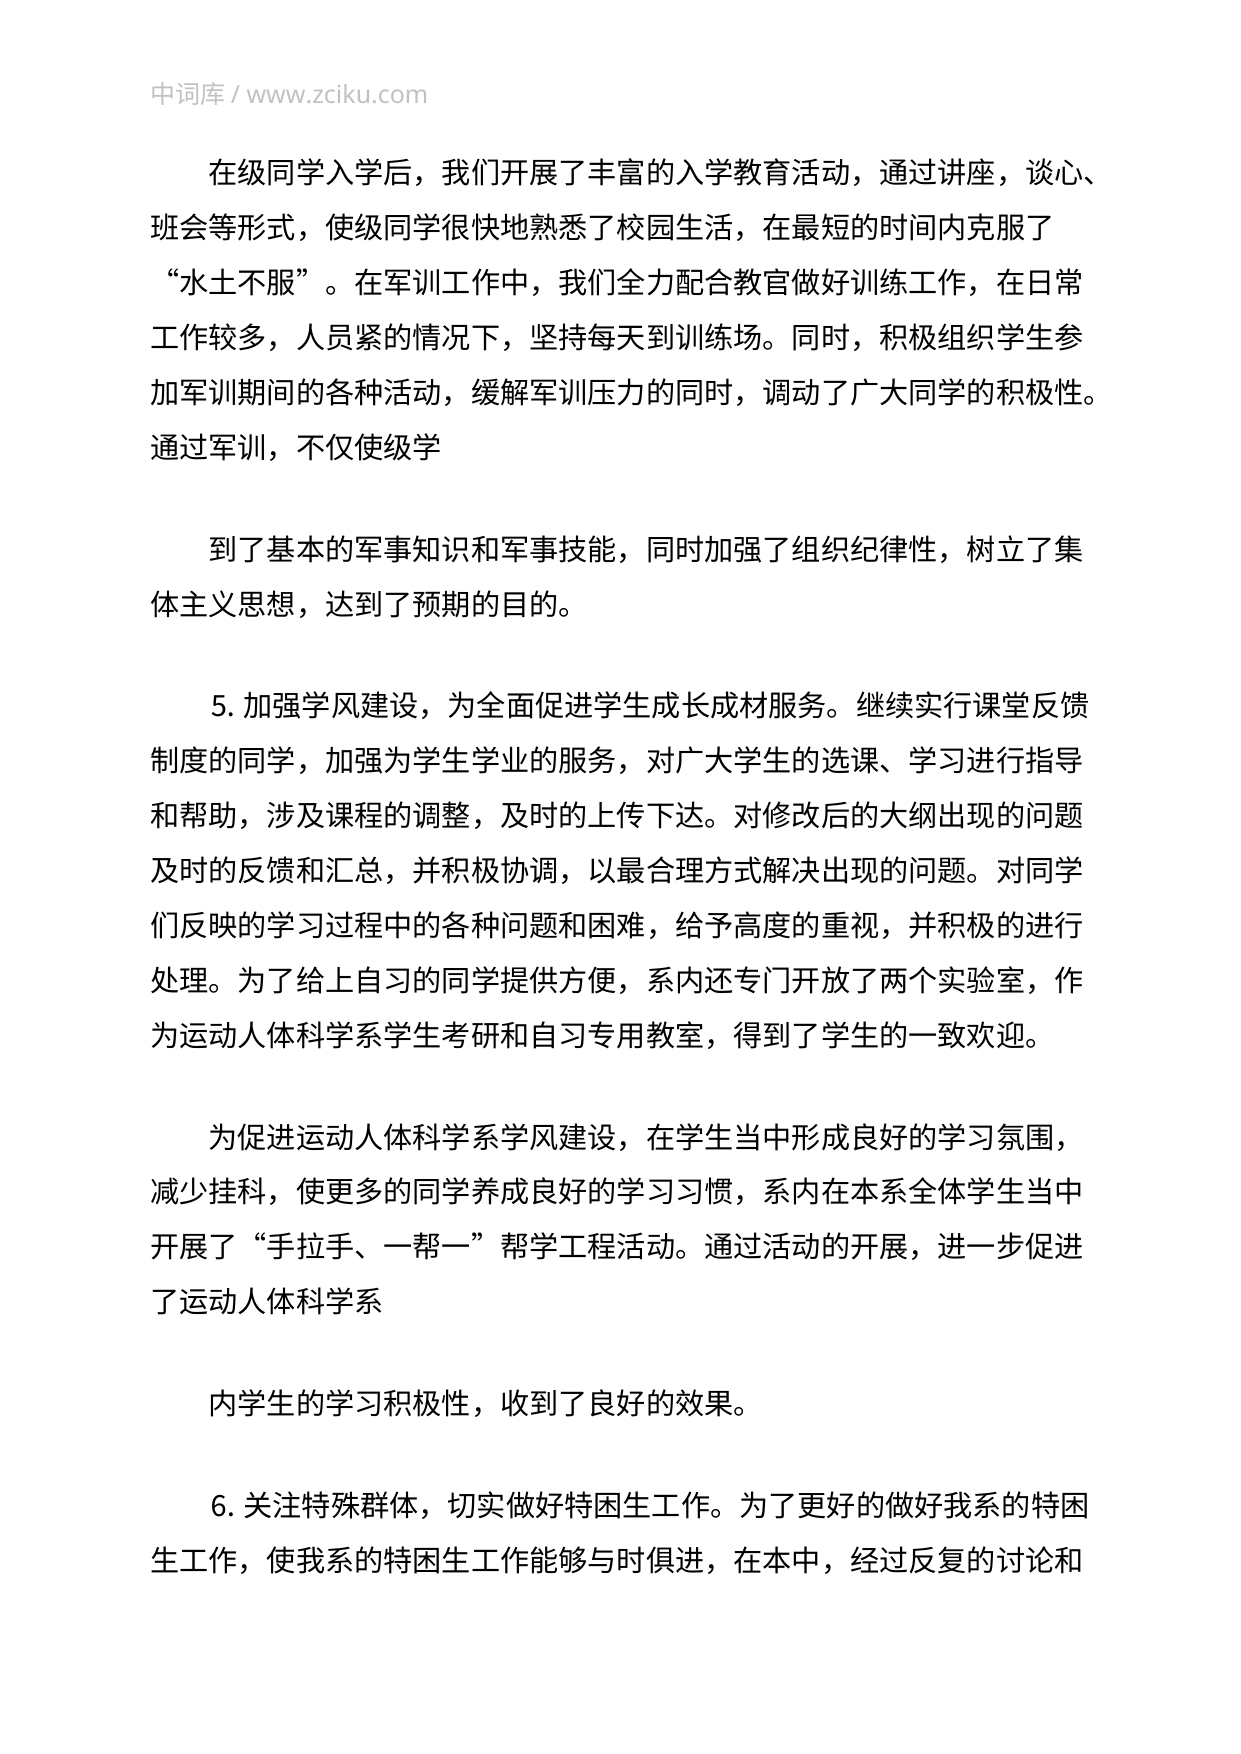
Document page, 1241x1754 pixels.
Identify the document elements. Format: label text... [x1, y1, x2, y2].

text 在级同学入学后，我们开展了丰富的入学教育活动，通过讲座，谈心、班会等形式，使级同学很快地熟悉了校园生活，在最短的时间内克服了“水土不服”。在军训工作中，我们全力配合教官做好训练工作，在日常工作较多，人员紧的情况下，坚持每天到训练场。同时，积极组织学生参加军训期间的各种活动，缓解军训压力的同时，调动了广大同学的积极性。通过军训，不仅使级学 [150, 150, 1090, 467]
text 到了基本的军事知识和军事技能，同时加强了组织纪律性，树立了集体主义思想，达到了预期的目的。 [150, 526, 1090, 623]
text 内学生的学习积极性，收到了良好的效果。 [150, 1381, 1090, 1423]
text 为促进运动人体科学系学风建设，在学生当中形成良好的学习氛围，减少挂科，使更多的同学养成良好的学习习惯，系内在本系全体学生当中开展了“手拉手、一帮一”帮学工程活动。通过活动的开展，进一步促进了运动人体科学系 [150, 1114, 1090, 1321]
text ⒌加强学风建设，为全面促进学生成长成材服务。继续实行课堂反馈制度的同学，加强为学生学业的服务，对广大学生的选课、学习进行指导和帮助，涉及课程的调整，及时的上传下达。对修改后的大纲出现的问题及时的反馈和汇总，并积极协调，以最合理方式解决出现的问题。对同学们反映的学习过程中的各种问题和困难，给予高度的重视，并积极的进行处理。为了给上自习的同学提供方便，系内还专门开放了两个实验室，作为运动人体科学系学生考研和自习专用教室，得到了学生的一致欢迎。 [150, 683, 1090, 1055]
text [150, 1482, 1090, 1580]
